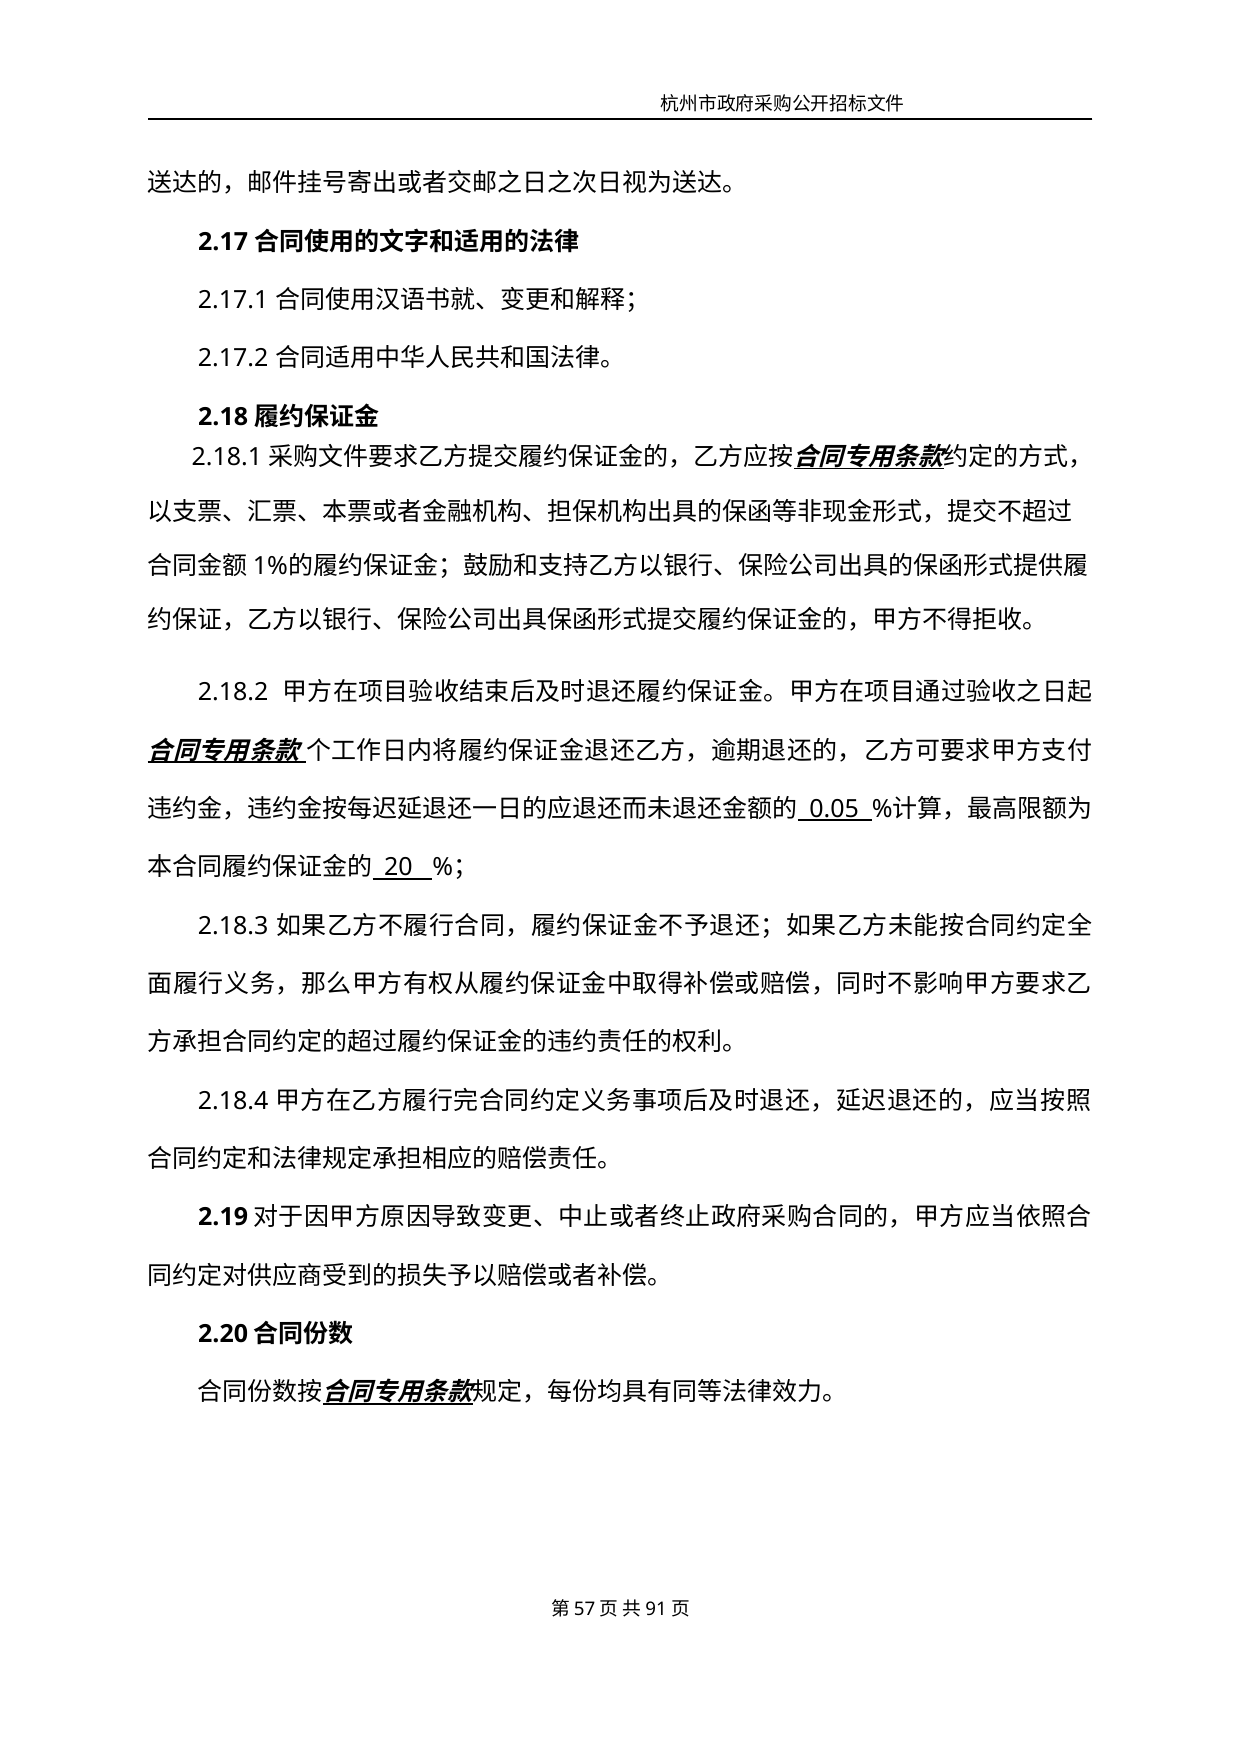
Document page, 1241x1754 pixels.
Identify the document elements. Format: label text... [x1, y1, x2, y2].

text 2.17.2 合同适用中华人民共和国法律。 [148, 320, 1092, 378]
text 2.18 履约保证金 [148, 378, 1092, 437]
text 2.18.3 如果乙方不履行合同，履约保证金不予退还；如果乙方未能按合同约定全面履行义务，那么甲方有权从履约保证金中取得补偿或赔偿，同时不影响甲方要求乙方承担合同约定的超过履约保证金的违约责任的权利。 [148, 887, 1092, 1062]
text 2.19对于因甲方原因导致变更、中止或者终止政府采购合同的，甲方应当依照合同约定对供应商受到的损失予以赔偿或者补偿。 [148, 1179, 1092, 1296]
text 2.20合同份数 [148, 1296, 1092, 1354]
text 2.17 合同使用的文字和适用的法律 [148, 203, 1092, 262]
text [148, 145, 1092, 203]
text 2.18.4 甲方在乙方履行完合同约定义务事项后及时退还，延迟退还的，应当按照合同约定和法律规定承担相应的赔偿责任。 [148, 1062, 1092, 1179]
text 2.18.2 甲方在项目验收结束后及时退还履约保证金。甲方在项目通过验收之日起 合同专用条款 个工作日内将履约保证金退还乙方，逾期退还的，乙方可要求甲方支付违约金，违约金按每迟延退还一日的应退还而未退还金额的 0.05 %计算，最高限额为本合同履约保证金的 20 %； [148, 654, 1092, 887]
text 合同份数按合同专用条款规定，每份均具有同等法律效力。 [148, 1354, 1092, 1412]
text 2.17.1 合同使用汉语书就、变更和解释； [148, 262, 1092, 320]
text 2.18.1 采购文件要求乙方提交履约保证金的，乙方应按合同专用条款约定的方式，以支票、汇票、本票或者金融机构、担保机构出具的保函等非现金形式，提交不超过合同金额1%的履约保证金；鼓励和支持乙方以银行、保险公司出具的保函形式提供履约保证，乙方以银行、保险公司出具保函形式提交履约保证金的，甲方不得拒收。 [148, 437, 1092, 636]
